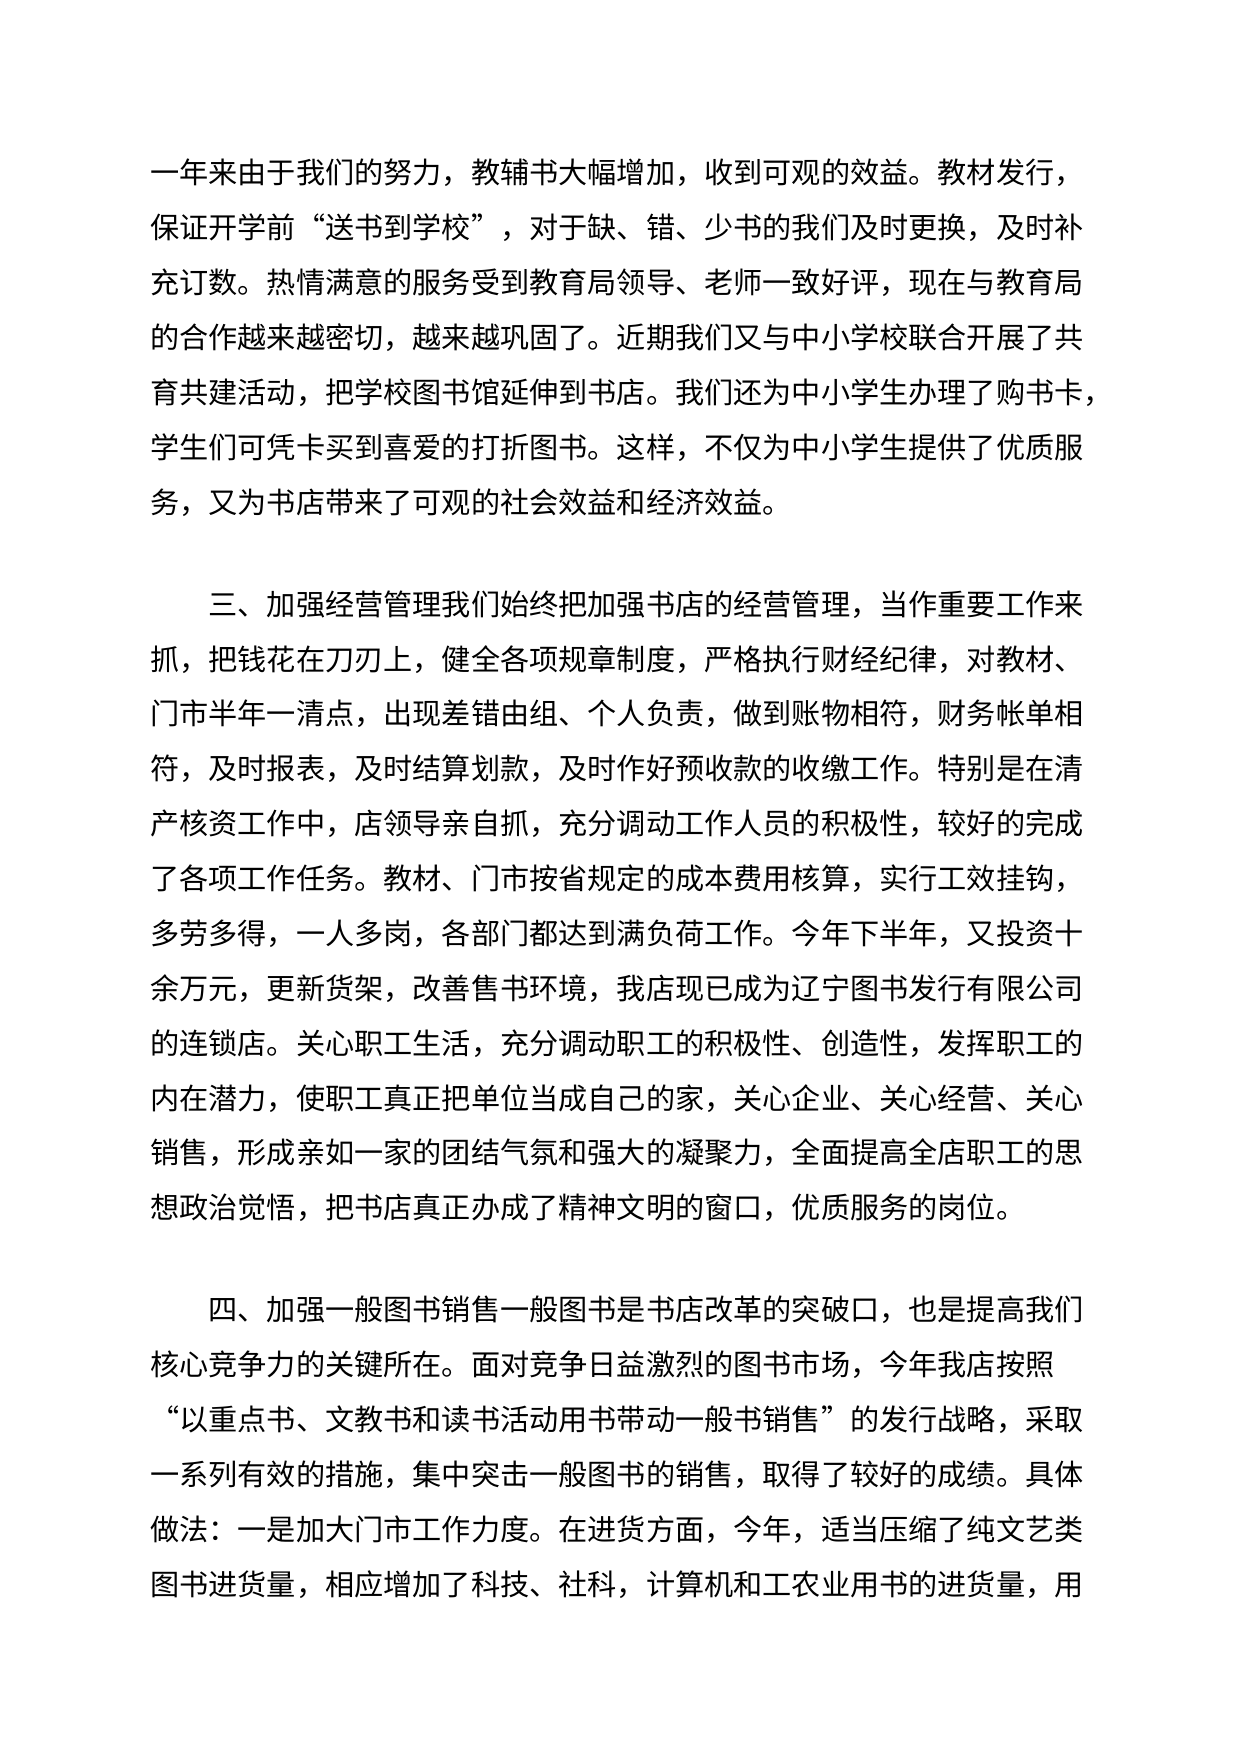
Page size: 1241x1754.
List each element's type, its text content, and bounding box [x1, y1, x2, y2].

text 三、加强经营管理我们始终把加强书店的经营管理，当作重要工作来抓，把钱花在刀刃上，健全各项规章制度，严格执行财经纪律，对教材、门市半年一清点，出现差错由组、个人负责，做到账物相符，财务帐单相符，及时报表，及时结算划款，及时作好预收款的收缴工作。特别是在清产核资工作中，店领导亲自抓，充分调动工作人员的积极性，较好的完成了各项工作任务。教材、门市按省规定的成本费用核算，实行工效挂钩，多劳多得，一人多岗，各部门都达到满负荷工作。今年下半年，又投资十余万元，更新货架，改善售书环境，我店现已成为辽宁图书发行有限公司的连锁店。关心职工生活，充分调动职工的积极性、创造性，发挥职工的内在潜力，使职工真正把单位当成自己的家，关心企业、关心经营、关心销售，形成亲如一家的团结气氛和强大的凝聚力，全面提高全店职工的思想政治觉悟，把书店真正办成了精神文明的窗口，优质服务的岗位。 [150, 581, 1090, 1227]
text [150, 1287, 1090, 1603]
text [150, 150, 1090, 522]
